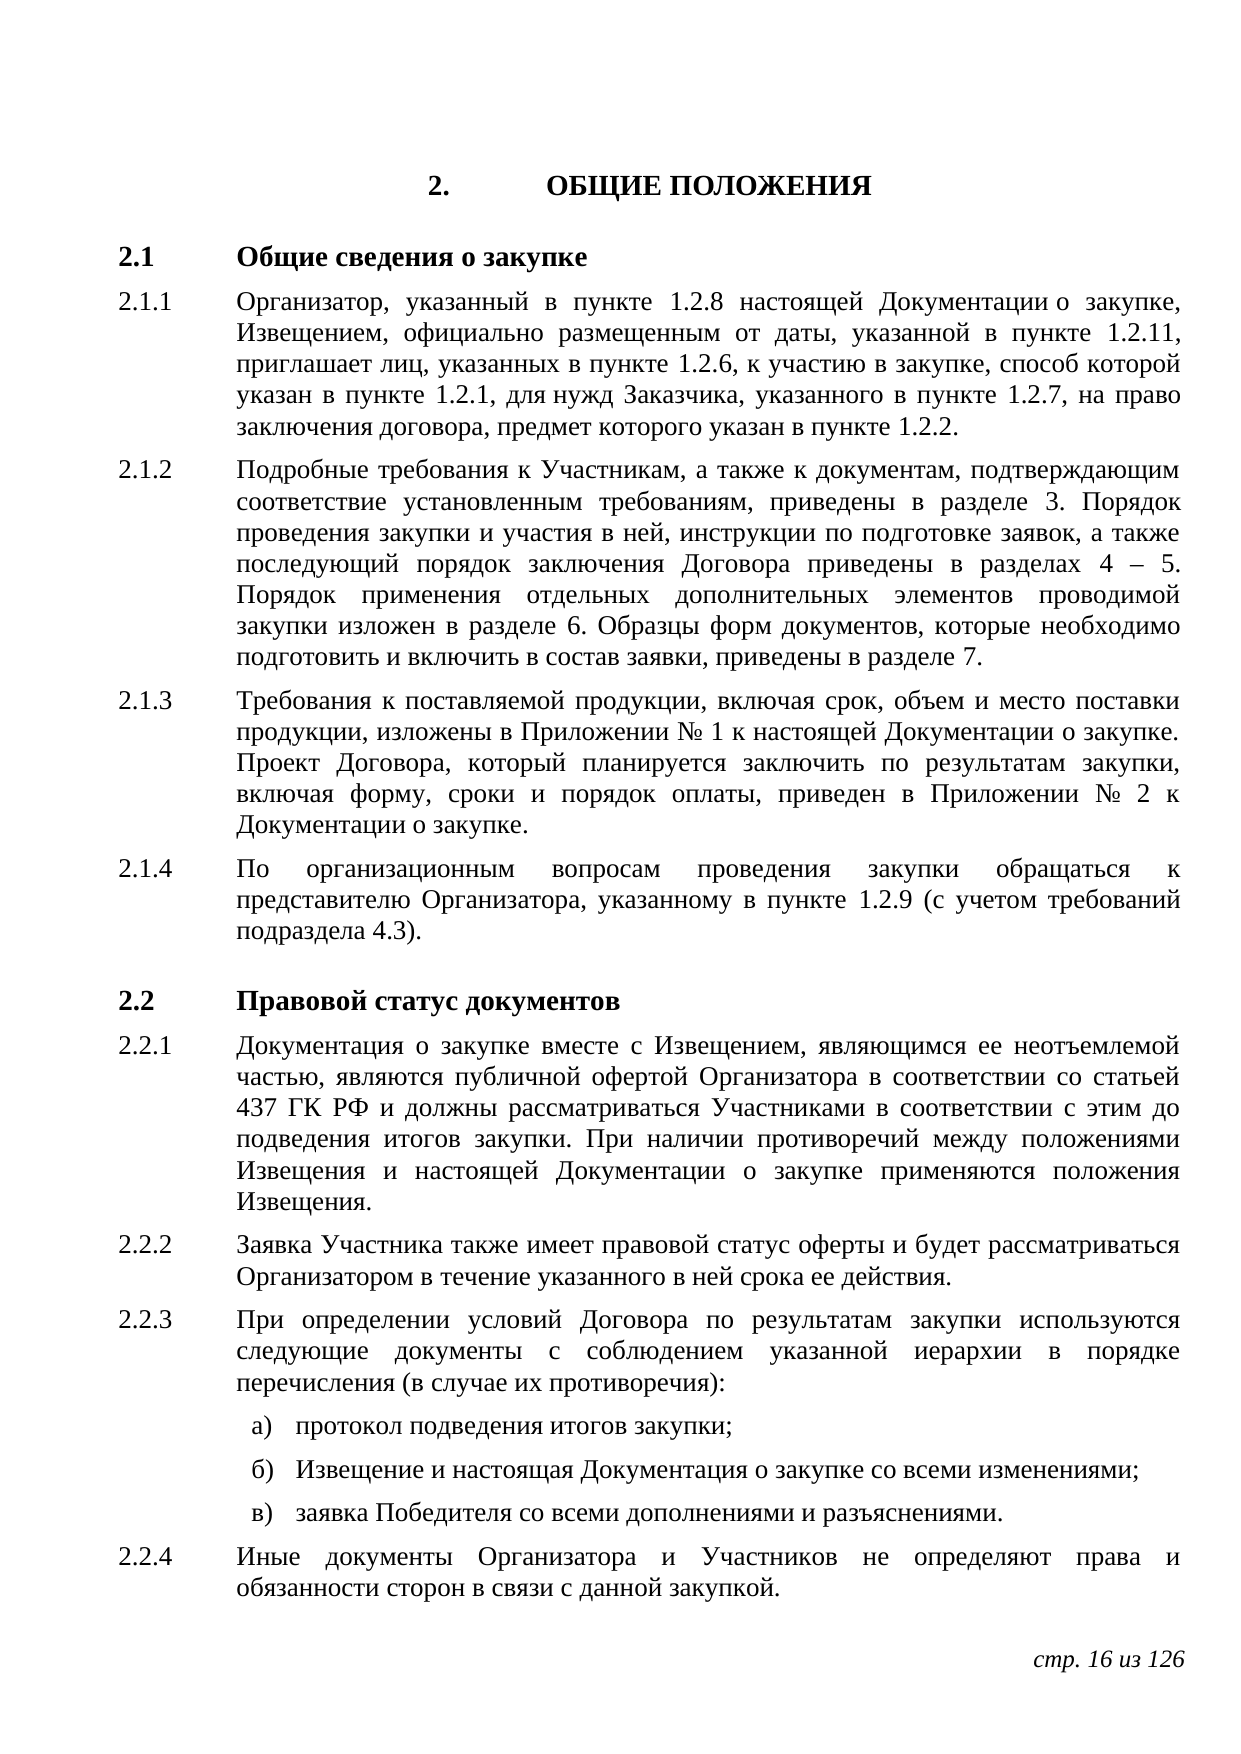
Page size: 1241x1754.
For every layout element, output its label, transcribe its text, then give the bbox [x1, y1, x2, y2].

list Извещение и настоящая Документация о закупке со всеми изменениями; [251, 1453, 1181, 1484]
text Подробные требования к Участникам, а также к документам, подтверждающим соответствие установленным требованиям, приведены в разделе 3. Порядок проведения закупки и участия в ней, инструкции по подготовке заявок, а также последующий порядок заключения Договора приведены в разделах 4 – 5. Порядок применения отдельных дополнительных элементов проводимой закупки изложен в разделе 6. Образцы форм документов, которые необходимо подготовить и включить в состав заявки, приведены в разделе 7. [118, 453, 1181, 671]
text Организатор, указанный в пункте 1.2.8 настоящей Документации о закупке, Извещением, официально размещенным от даты, указанной в пункте 1.2.11, приглашает лиц, указанных в пункте 1.2.6, к участию в закупке, способ которой указан в пункте 1.2.1, для нужд Заказчика, указанного в пункте 1.2.7, на право заключения договора, предмет которого указан в пункте 1.2.2. [118, 285, 1181, 441]
list протокол подведения итогов закупки; [251, 1409, 1181, 1440]
subtitle Правовой статус документов [118, 983, 1181, 1017]
list Иные документы Организатора и Участников не определяют права и обязанности сторон в связи с данной закупкой. [118, 1540, 1181, 1602]
text По организационным вопросам проведения закупки обращаться к представителю Организатора, указанному в пункте 1.2.9 (с учетом требований подраздела 4.3). [118, 852, 1181, 946]
subtitle ОБЩИЕ ПОЛОЖЕНИЯ [118, 168, 1181, 202]
list Документация о закупке вместе с Извещением, являющимся ее неотъемлемой частью, являются публичной офертой Организатора в соответствии со статьей 437 ГК РФ и должны рассматриваться Участниками в соответствии с этим до подведения итогов закупки. При наличии противоречий между положениями Извещения и настоящей Документации о закупке применяются положения Извещения. [118, 1029, 1181, 1216]
list заявка Победителя со всеми дополнениями и разъяснениями. [251, 1497, 1181, 1528]
subtitle Общие сведения о закупке [118, 239, 1181, 273]
list Заявка Участника также имеет правовой статус оферты и будет рассматриваться Организатором в течение указанного в ней срока ее действия. [118, 1228, 1181, 1291]
list При определении условий Договора по результатам закупки используются следующие документы с соблюдением указанной иерархии в порядке перечисления (в случае их противоречия): [118, 1303, 1181, 1397]
text Требования к поставляемой продукции, включая срок, объем и место поставки продукции, изложены в Приложении № 1 к настоящей Документации о закупке. Проект Договора, который планируется заключить по результатам закупки, включая форму, сроки и порядок оплаты, приведен в Приложении № 2 к Документации о закупке. [118, 684, 1181, 840]
